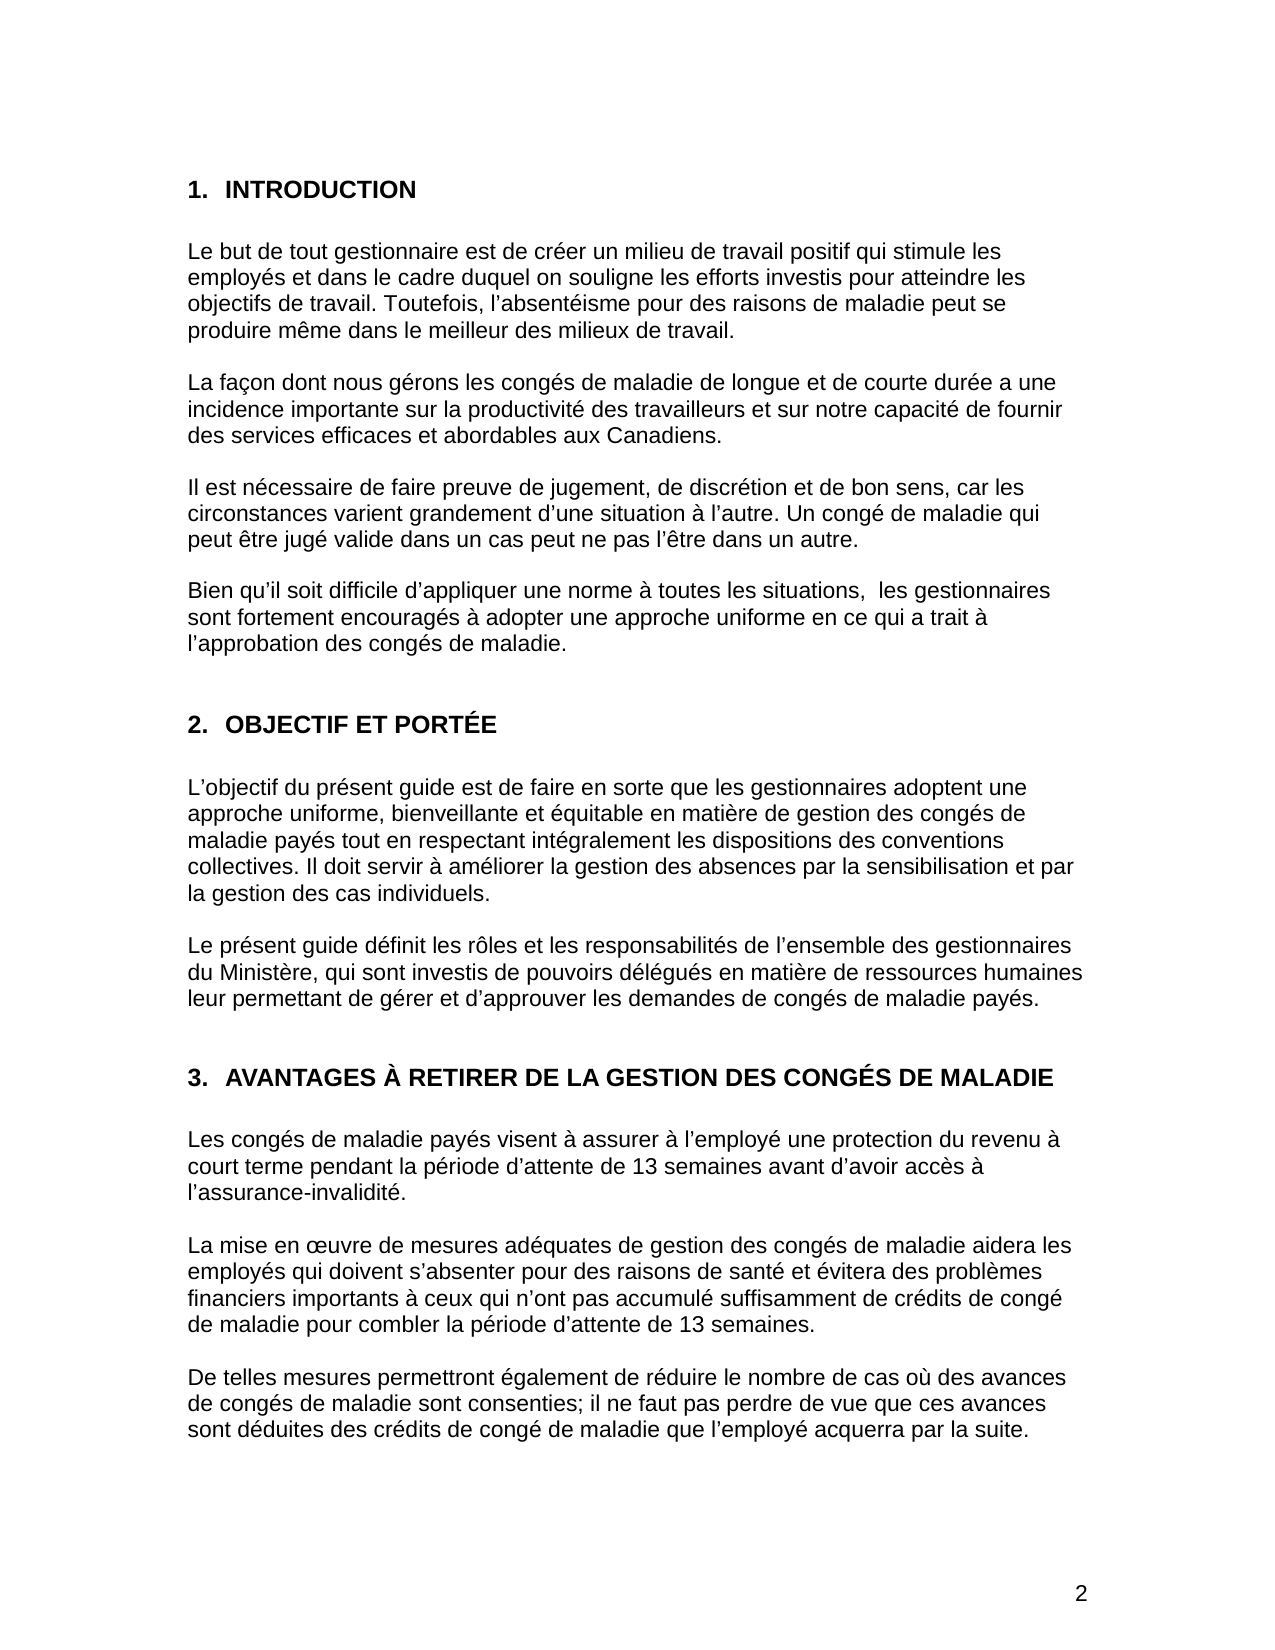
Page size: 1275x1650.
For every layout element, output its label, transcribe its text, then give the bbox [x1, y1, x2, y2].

list Il est nécessaire de faire preuve de jugement, de discrétion et de bon sens, car les circonstances varient grandement d’une situation à l’autre. Un congé de maladie qui peut être jugé valide dans un cas peut ne pas l’être dans un autre. [187, 473, 1087, 552]
text INTRODUCTION [187, 175, 1087, 204]
text Le but de tout gestionnaire est de créer un milieu de travail positif qui stimule les employés et dans le cadre duquel on souligne les efforts investis pour atteindre les objectifs de travail. Toutefois, l’absentéisme pour des raisons de maladie peut se produire même dans le meilleur des milieux de travail. [187, 238, 1087, 343]
text L’objectif du présent guide est de faire en sorte que les gestionnaires adoptent une approche uniforme, bienveillante et équitable en matière de gestion des congés de maladie payés tout en respectant intégralement les dispositions des conventions collectives. Il doit servir à améliorer la gestion des absences par la sensibilisation et par la gestion des cas individuels. [187, 774, 1087, 906]
text De telles mesures permettront également de réduire le nombre de cas où des avances de congés de maladie sont consenties; il ne faut pas perdre de vue que ces avances sont déduites des crédits de congé de maladie que l’employé acquerra par la suite. [187, 1363, 1087, 1443]
text La façon dont nous gérons les congés de maladie de longue et de courte durée a une incidence importante sur la productivité des travailleurs et sur notre capacité de fournir des services efficaces et abordables aux Canadiens. [187, 369, 1087, 448]
text Le présent guide définit les rôles et les responsabilités de l’ensemble des gestionnaires du Ministère, qui sont investis de pouvoirs délégués en matière de ressources humaines leur permettant de gérer et d’approuver les demandes de congés de maladie payés. [187, 932, 1087, 1011]
text OBJECTIF ET PORTÉE [187, 710, 1087, 739]
text Les congés de maladie payés visent à assurer à l’employé une protection du revenu à court terme pendant la période d’attente de 13 semaines avant d’avoir accès à l’assurance-invalidité. [187, 1126, 1087, 1205]
list Bien qu’il soit difficile d’appliquer une norme à toutes les situations, les gestionnaires sont fortement encouragés à adopter une approche uniforme en ce qui a trait à l’approbation des congés de maladie. [187, 577, 1087, 685]
text La mise en œuvre de mesures adéquates de gestion des congés de maladie aidera les employés qui doivent s’absenter pour des raisons de santé et évitera des problèmes financiers importants à ceux qui n’ont pas accumulé suffisamment de crédits de congé de maladie pour combler la période d’attente de 13 semaines. [187, 1232, 1087, 1337]
text AVANTAGES À RETIRER DE LA GESTION DES CONGÉS DE MALADIE [187, 1063, 1087, 1091]
